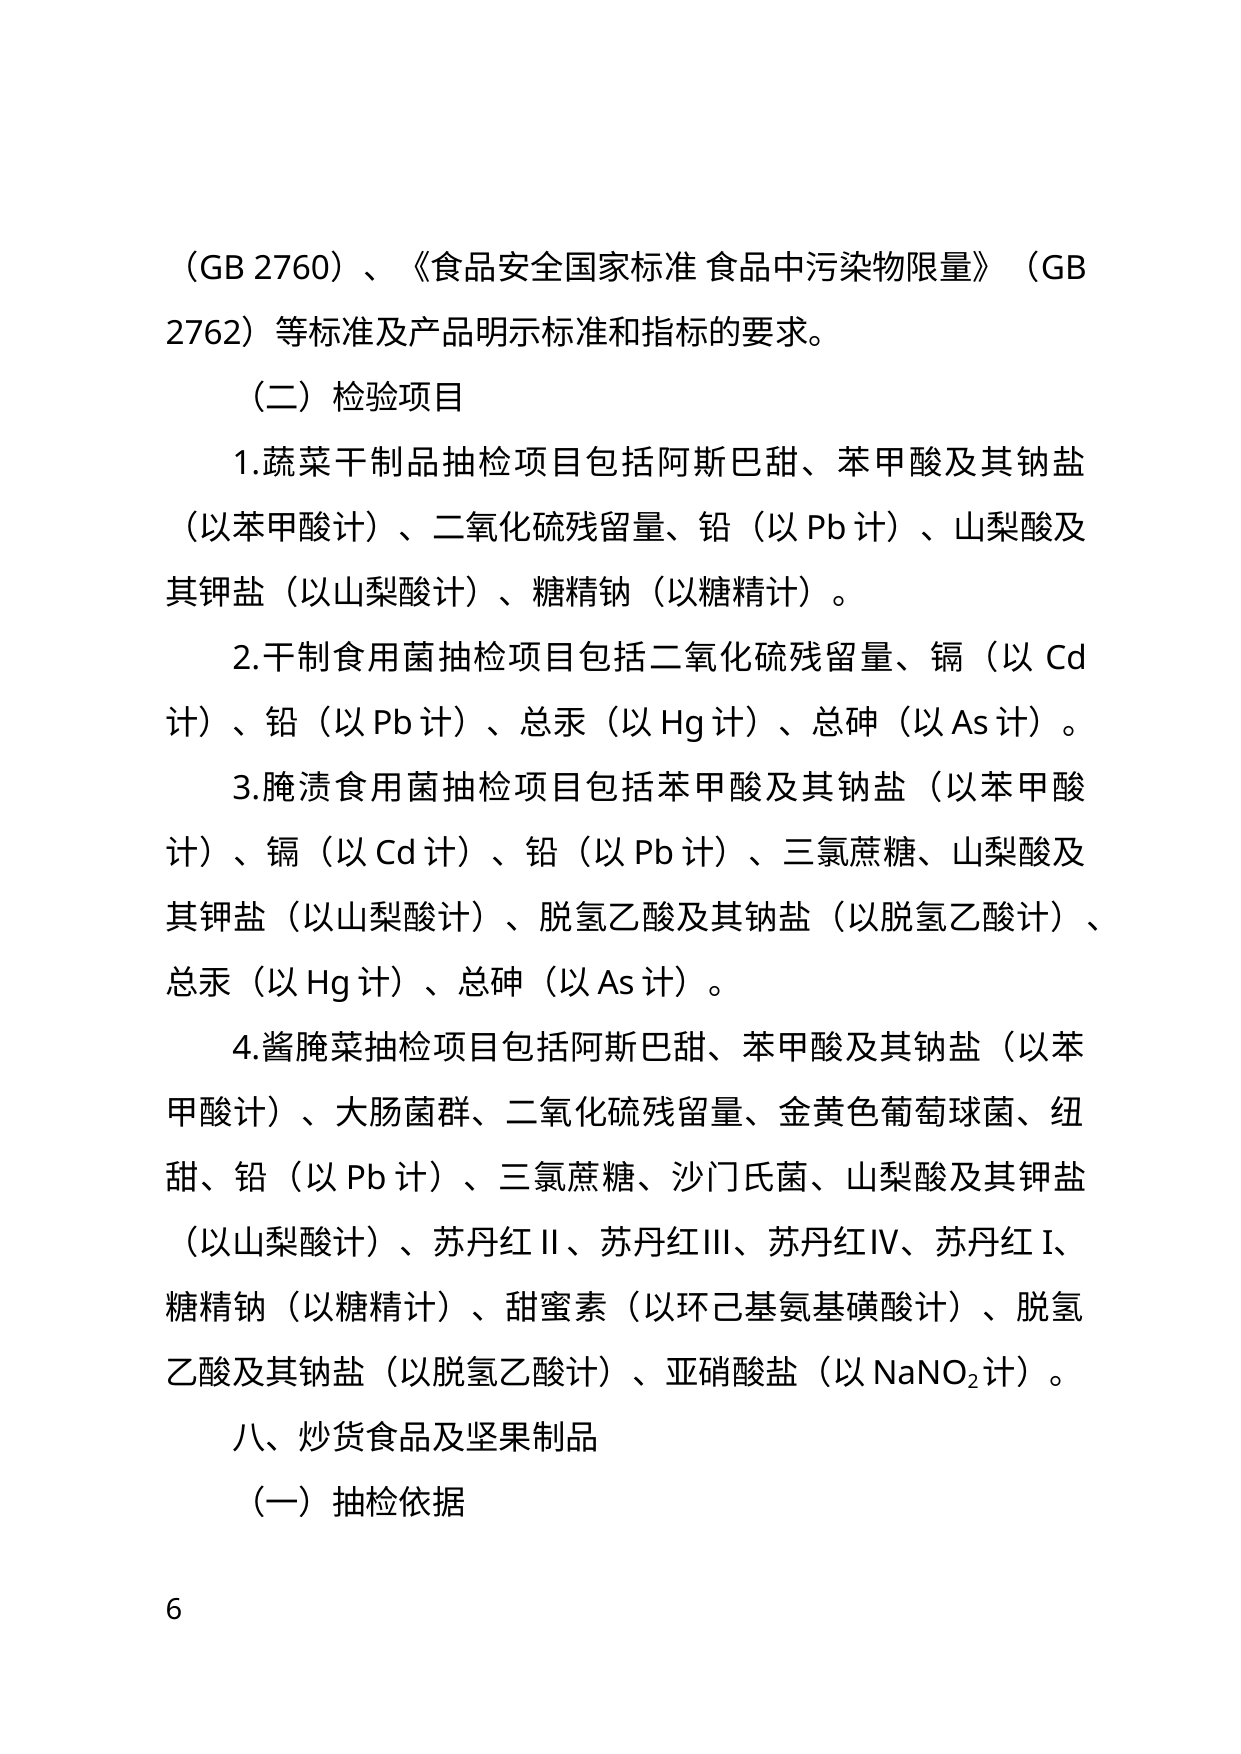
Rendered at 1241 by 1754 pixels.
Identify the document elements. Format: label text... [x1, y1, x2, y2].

text （二）检验项目 [232, 363, 1087, 428]
text 3.腌渍食用菌抽检项目包括苯甲酸及其钠盐（以苯甲酸计）、镉（以Cd计）、铅（以Pb计）、三氯蔗糖、山梨酸及其钾盐（以山梨酸计）、脱氢乙酸及其钠盐（以脱氢乙酸计）、总汞（以Hg计）、总砷（以As计）。 [165, 753, 1087, 1013]
text （一）抽检依据 [232, 1468, 1087, 1533]
text 2.干制食用菌抽检项目包括二氧化硫残留量、镉（以Cd计）、铅（以Pb计）、总汞（以Hg计）、总砷（以As计）。 [165, 623, 1087, 753]
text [165, 233, 1087, 363]
text 1.蔬菜干制品抽检项目包括阿斯巴甜、苯甲酸及其钠盐（以苯甲酸计）、二氧化硫残留量、铅（以Pb计）、山梨酸及其钾盐（以山梨酸计）、糖精钠（以糖精计）。 [165, 428, 1087, 623]
text 4.酱腌菜抽检项目包括阿斯巴甜、苯甲酸及其钠盐（以苯甲酸计）、大肠菌群、二氧化硫残留量、金黄色葡萄球菌、纽甜、铅（以Pb计）、三氯蔗糖、沙门氏菌、山梨酸及其钾盐（以山梨酸计）、苏丹红Ⅱ、苏丹红Ⅲ、苏丹红Ⅳ、苏丹红I、糖精钠（以糖精计）、甜蜜素（以环己基氨基磺酸计）、脱氢乙酸及其钠盐（以脱氢乙酸计）、亚硝酸盐（以NaNO2计）。 [165, 1013, 1087, 1403]
text 八、炒货食品及坚果制品 [165, 1403, 1087, 1468]
